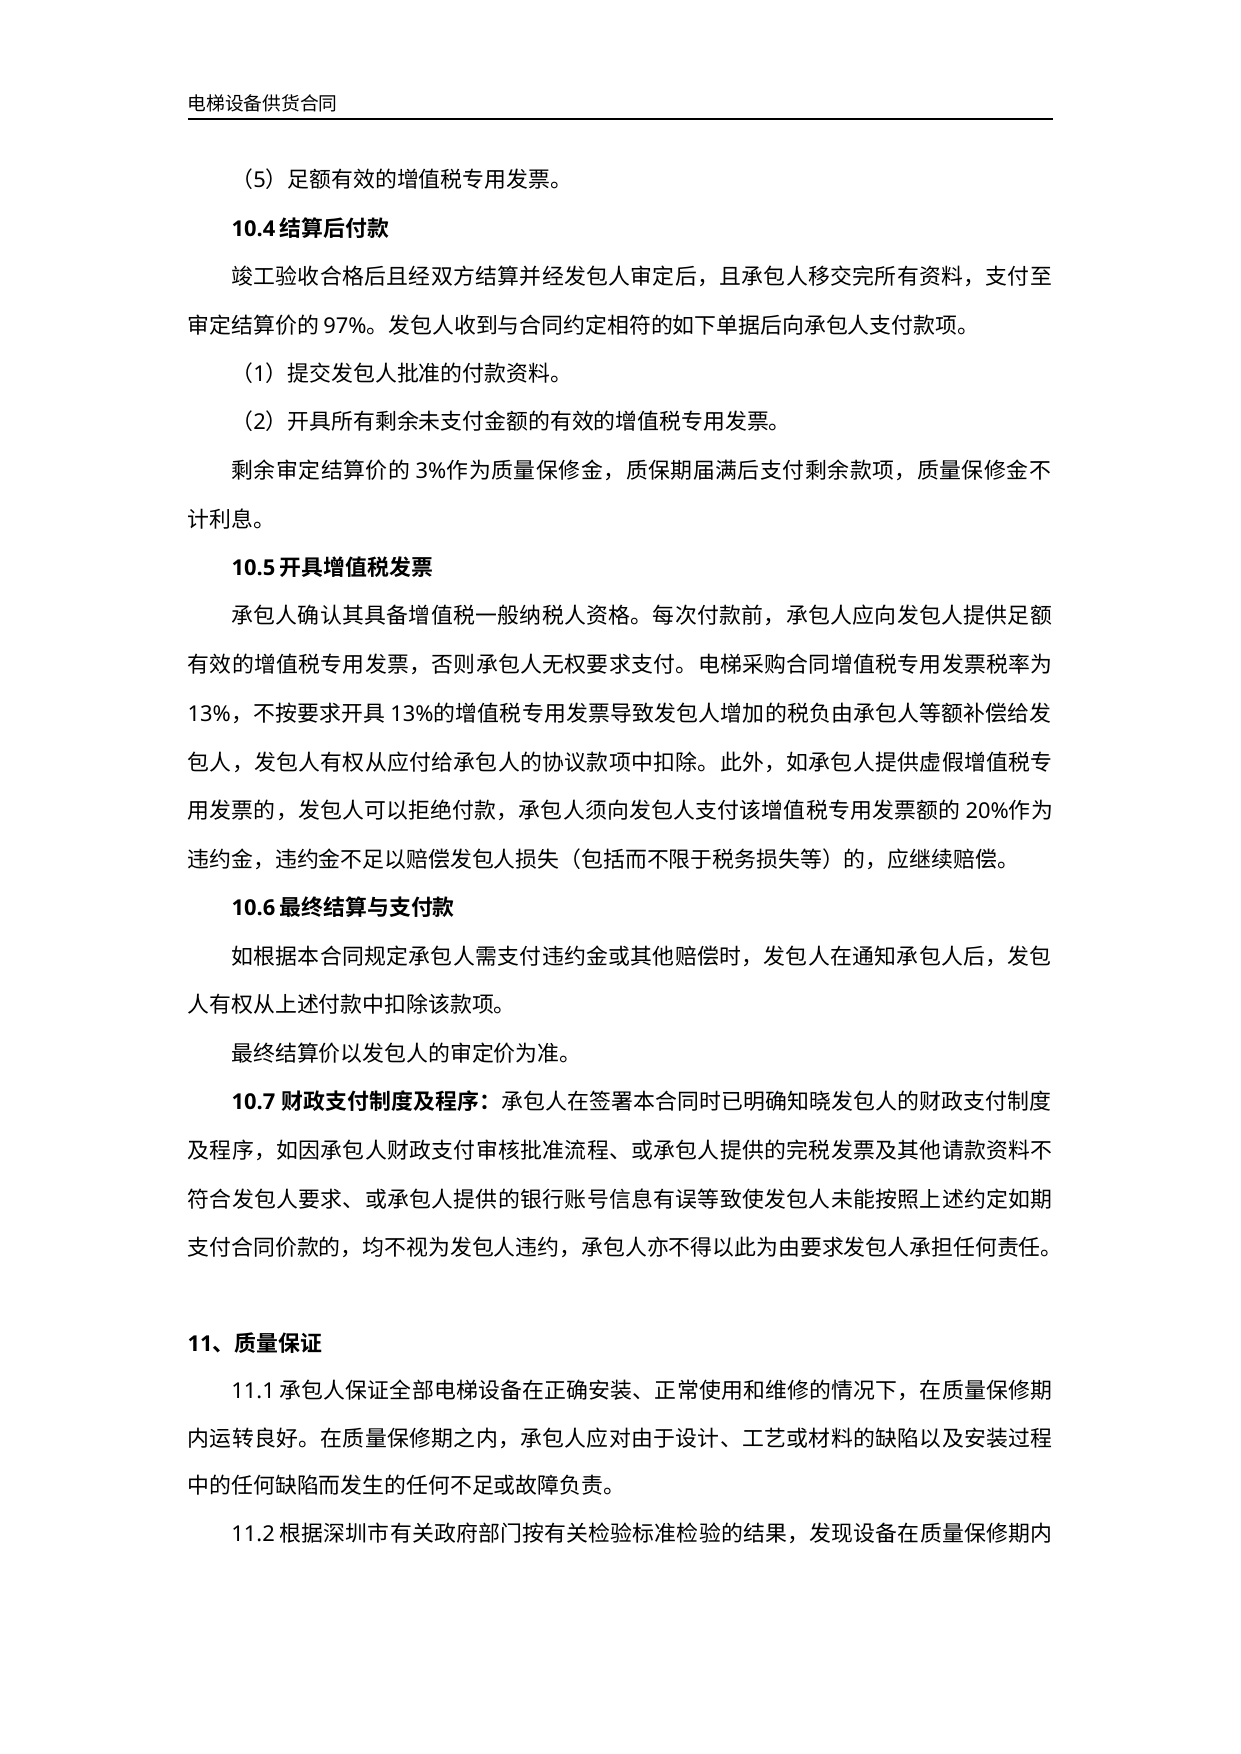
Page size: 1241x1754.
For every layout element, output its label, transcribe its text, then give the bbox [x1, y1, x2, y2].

text 11、质量保证 [187, 1326, 1053, 1357]
text 11.1承包人保证全部电梯设备在正确安装、正常使用和维修的情况下，在质量保修期内运转良好。在质量保修期之内，承包人应对由于设计、工艺或材料的缺陷以及安装过程中的任何缺陷而发生的任何不足或故障负责。 [187, 1373, 1053, 1500]
text 10.6最终结算与支付款 [187, 890, 1053, 922]
text （1）提交发包人批准的付款资料。 [187, 356, 1053, 388]
text 如根据本合同规定承包人需支付违约金或其他赔偿时，发包人在通知承包人后，发包人有权从上述付款中扣除该款项。 [187, 938, 1053, 1019]
text 10.4结算后付款 [187, 210, 1053, 243]
text 最终结算价以发包人的审定价为准。 [187, 1035, 1053, 1068]
text （2）开具所有剩余未支付金额的有效的增值税专用发票。 [187, 404, 1053, 437]
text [187, 1516, 1053, 1548]
text 承包人确认其具备增值税一般纳税人资格。每次付款前，承包人应向发包人提供足额有效的增值税专用发票，否则承包人无权要求支付。电梯采购合同增值税专用发票税率为13%，不按要求开具13%的增值税专用发票导致发包人增加的税负由承包人等额补偿给发包人，发包人有权从应付给承包人的协议款项中扣除。此外，如承包人提供虚假增值税专用发票的，发包人可以拒绝付款，承包人须向发包人支付该增值税专用发票额的20%作为违约金，违约金不足以赔偿发包人损失（包括而不限于税务损失等）的，应继续赔偿。 [187, 598, 1053, 874]
text 10.5开具增值税发票 [187, 549, 1053, 582]
text 剩余审定结算价的3%作为质量保修金，质保期届满后支付剩余款项，质量保修金不计利息。 [187, 452, 1053, 534]
text 10.7 财政支付制度及程序：承包人在签署本合同时已明确知晓发包人的财政支付制度及程序，如因承包人财政支付审核批准流程、或承包人提供的完税发票及其他请款资料不符合发包人要求、或承包人提供的银行账号信息有误等致使发包人未能按照上述约定如期支付合同价款的，均不视为发包人违约，承包人亦不得以此为由要求发包人承担任何责任。 [187, 1084, 1053, 1262]
text （5）足额有效的增值税专用发票。 [187, 162, 1053, 194]
text 竣工验收合格后且经双方结算并经发包人审定后，且承包人移交完所有资料，支付至审定结算价的97%。发包人收到与合同约定相符的如下单据后向承包人支付款项。 [187, 259, 1053, 340]
